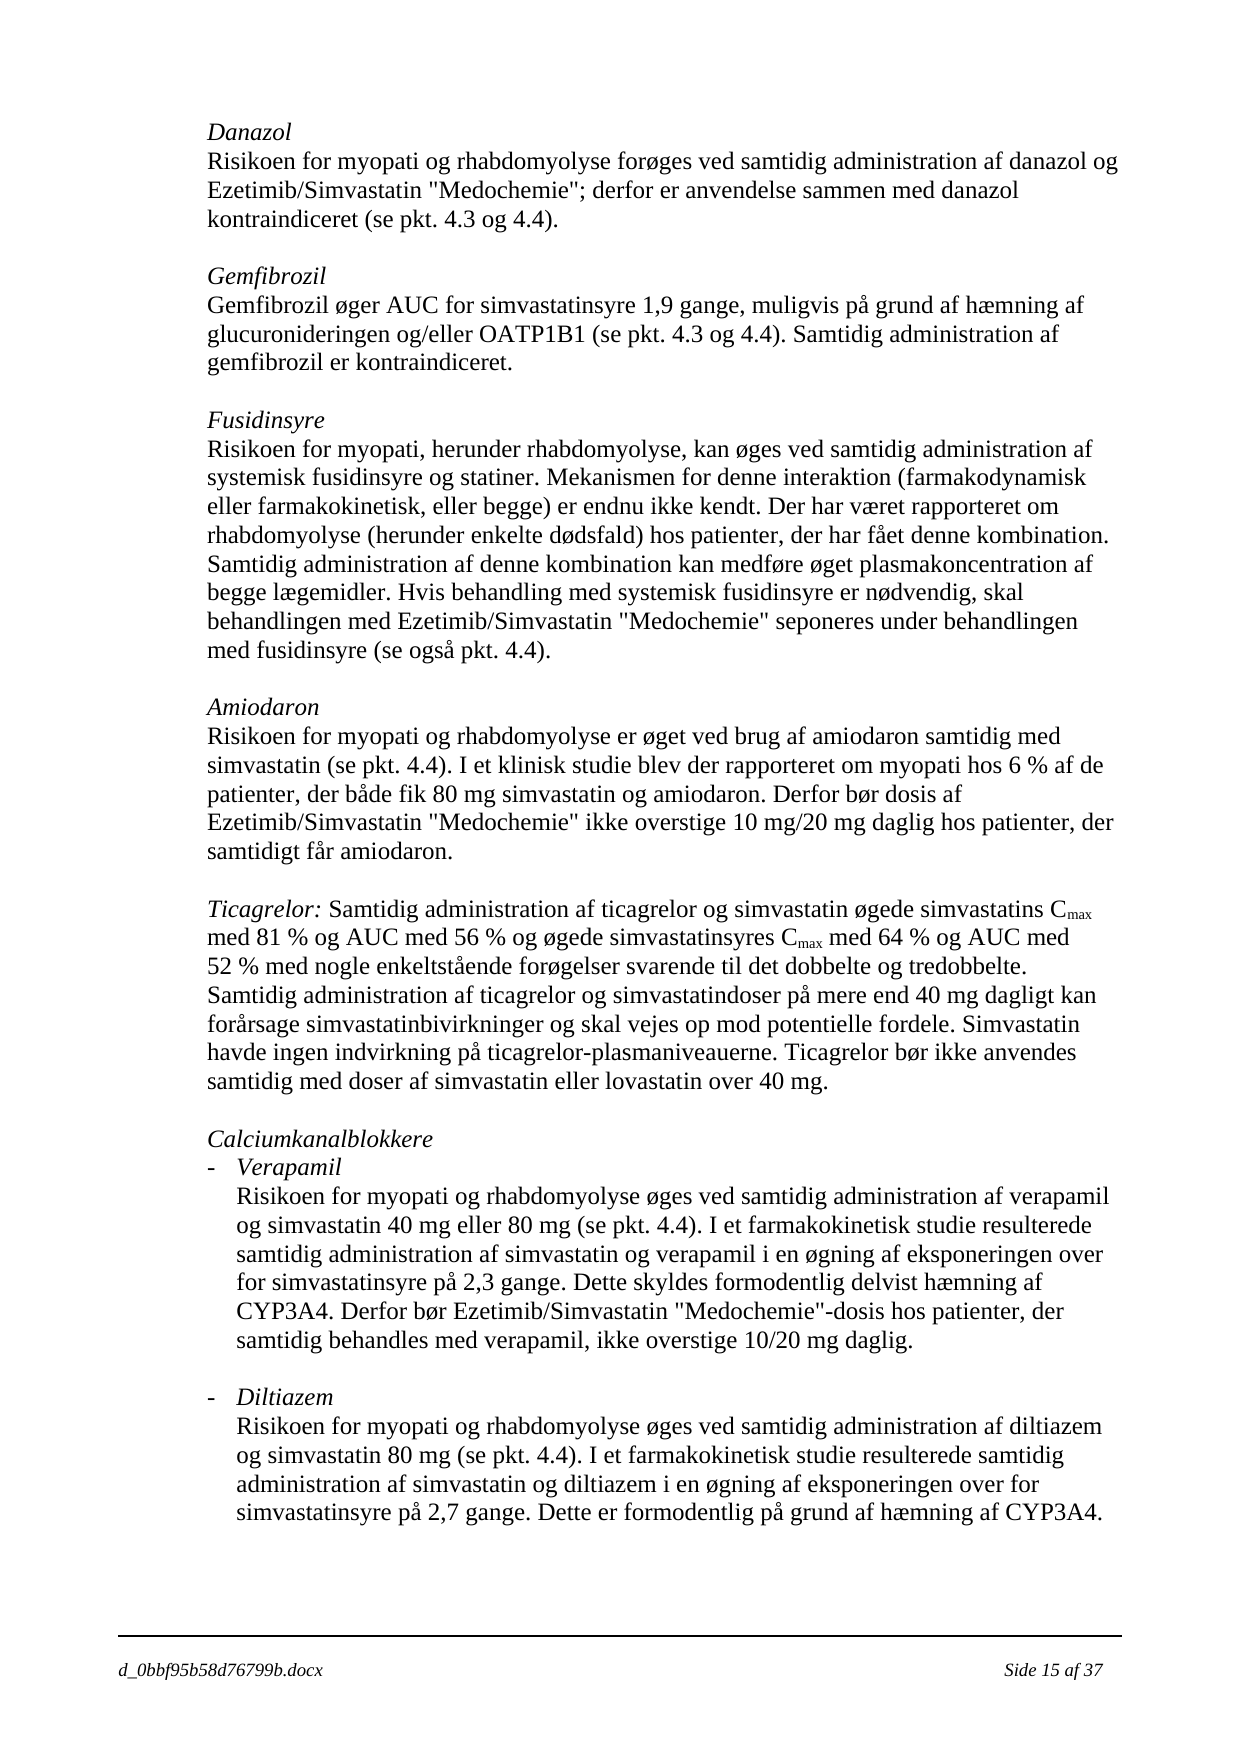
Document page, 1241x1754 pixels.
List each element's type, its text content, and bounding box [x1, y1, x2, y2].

text Risikoen for myopati, herunder rhabdomyolyse, kan øges ved samtidig administration af systemisk fusidinsyre og statiner. Mekanismen for denne interaktion (farmakodynamisk eller farmakokinetisk, eller begge) er endnu ikke kendt. Der har været rapporteret om rhabdomyolyse (herunder enkelte dødsfald) hos patienter, der har fået denne kombination. Samtidig administration af denne kombination kan medføre øget plasmakoncentration af begge lægemidler. Hvis behandling med systemisk fusidinsyre er nødvendig, skal behandlingen med Ezetimib/Simvastatin "Medochemie" seponeres under behandlingen med fusidinsyre (se også pkt. 4.4). [207, 434, 1122, 664]
text Gemfibrozil øger AUC for simvastatinsyre 1,9 gange, muligvis på grund af hæmning af glucuronideringen og/eller OATP1B1 (se pkt. 4.3 og 4.4). Samtidig administration af gemfibrozil er kontraindiceret. [207, 290, 1122, 376]
text Gemfibrozil [207, 261, 1122, 290]
text Risikoen for myopati og rhabdomyolyse er øget ved brug af amiodaron samtidig med simvastatin (se pkt. 4.4). I et klinisk studie blev der rapporteret om myopati hos 6 % af de patienter, der både fik 80 mg simvastatin og amiodaron. Derfor bør dosis af Ezetimib/Simvastatin "Medochemie" ikke overstige 10 mg/20 mg daglig hos patienter, der samtidigt får amiodaron. [207, 721, 1122, 865]
list Verapamil [207, 1152, 1122, 1181]
list Diltiazem [207, 1382, 1122, 1411]
text Risikoen for myopati og rhabdomyolyse forøges ved samtidig administration af danazol og Ezetimib/Simvastatin "Medochemie"; derfor er anvendelse sammen med danazol kontraindiceret (se pkt. 4.3 og 4.4). [207, 146, 1122, 232]
text Ticagrelor: Samtidig administration af ticagrelor og simvastatin øgede simvastatins Cmax med 81 % og AUC med 56 % og øgede simvastatinsyres Cmax med 64 % og AUC med 52 % med nogle enkeltstående forøgelser svarende til det dobbelte og tredobbelte. Samtidig administration af ticagrelor og simvastatindoser på mere end 40 mg dagligt kan forårsage simvastatinbivirkninger og skal vejes op mod potentielle fordele. Simvastatin havde ingen indvirkning på ticagrelor-plasmaniveauerne. Ticagrelor bør ikke anvendes samtidig med doser af simvastatin eller lovastatin over 40 mg. [207, 894, 1122, 1095]
text Danazol [118, 117, 1122, 146]
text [236, 1411, 1122, 1526]
text Amiodaron [207, 692, 1122, 721]
text Risikoen for myopati og rhabdomyolyse øges ved samtidig administration af verapamil og simvastatin 40 mg eller 80 mg (se pkt. 4.4). I et farmakokinetisk studie resulterede samtidig administration af simvastatin og verapamil i en øgning af eksponeringen over for simvastatinsyre på 2,3 gange. Dette skyldes formodentlig delvist hæmning af CYP3A4. Derfor bør Ezetimib/Simvastatin "Medochemie"-dosis hos patienter, der samtidig behandles med verapamil, ikke overstige 10/20 mg daglig. [236, 1181, 1122, 1354]
text Calciumkanalblokkere [207, 1124, 1122, 1152]
text Fusidinsyre [207, 405, 1122, 434]
